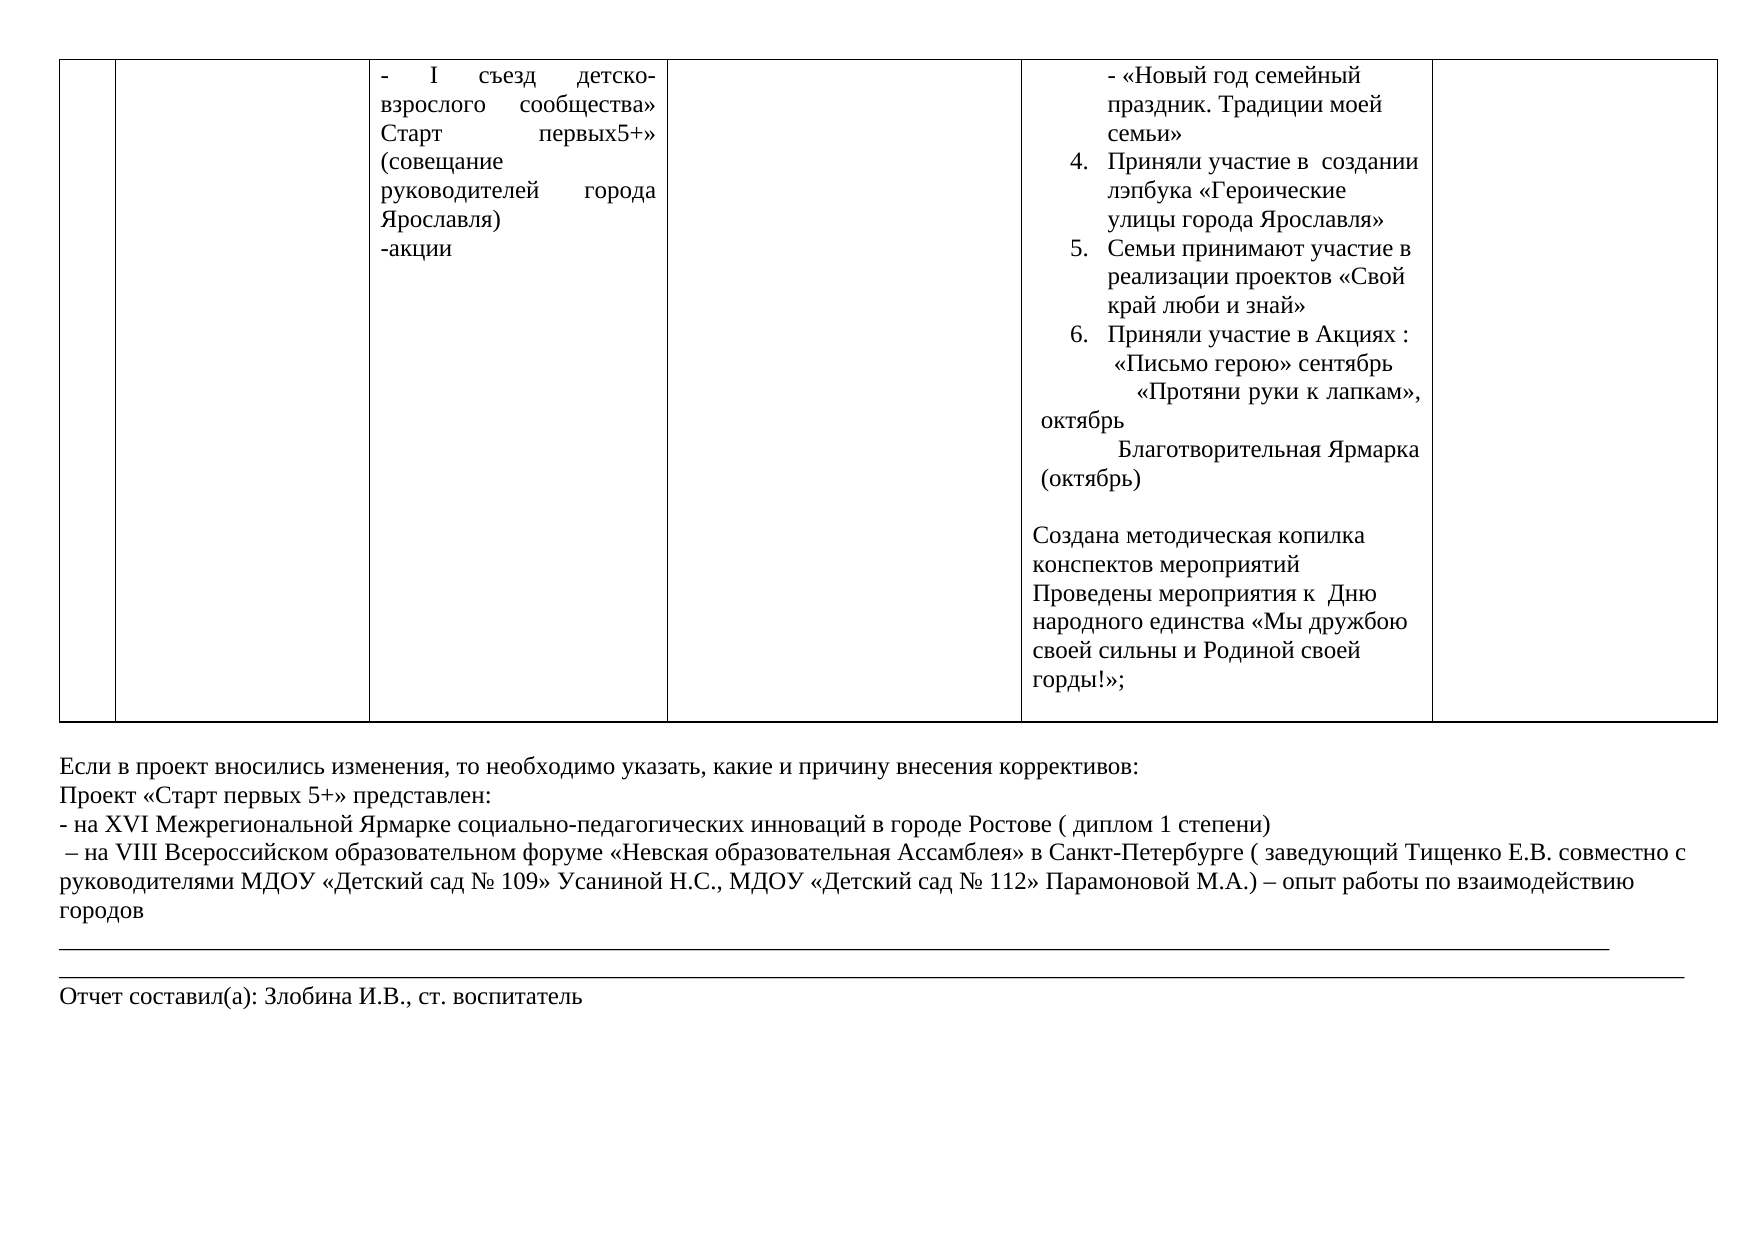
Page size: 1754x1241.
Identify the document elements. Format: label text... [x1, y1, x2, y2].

text – на VIII Всероссийском образовательном форуме «Невская образовательная Ассамблея» в Санкт-Петербурге ( заведующий Тищенко Е.В. совместно с руководителями МДОУ «Детский сад № 109» Усаниной Н.С., МДОУ «Детский сад № 112» Парамоновой М.А.) – опыт работы по взаимодействию городов ____________________________________________________________________________________________________________________________ [59, 837, 1695, 952]
text - на XVI Межрегиональной Ярмарке социально-педагогических инноваций в городе Ростове ( диплом 1 степени) [59, 809, 1695, 837]
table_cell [116, 60, 369, 721]
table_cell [1022, 60, 1432, 721]
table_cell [370, 60, 667, 721]
table_cell [1433, 60, 1717, 721]
table_cell 4 [60, 60, 115, 721]
text Если в проект вносились изменения, то необходимо указать, какие и причину внесения коррективов: [59, 751, 1695, 780]
text Проект «Старт первых 5+» представлен: [59, 780, 1695, 809]
text __________________________________________________________________________________________________________________________________Отчет составил(а): Злобина И.В., ст. воспитатель [59, 952, 1695, 1010]
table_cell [668, 60, 1021, 721]
